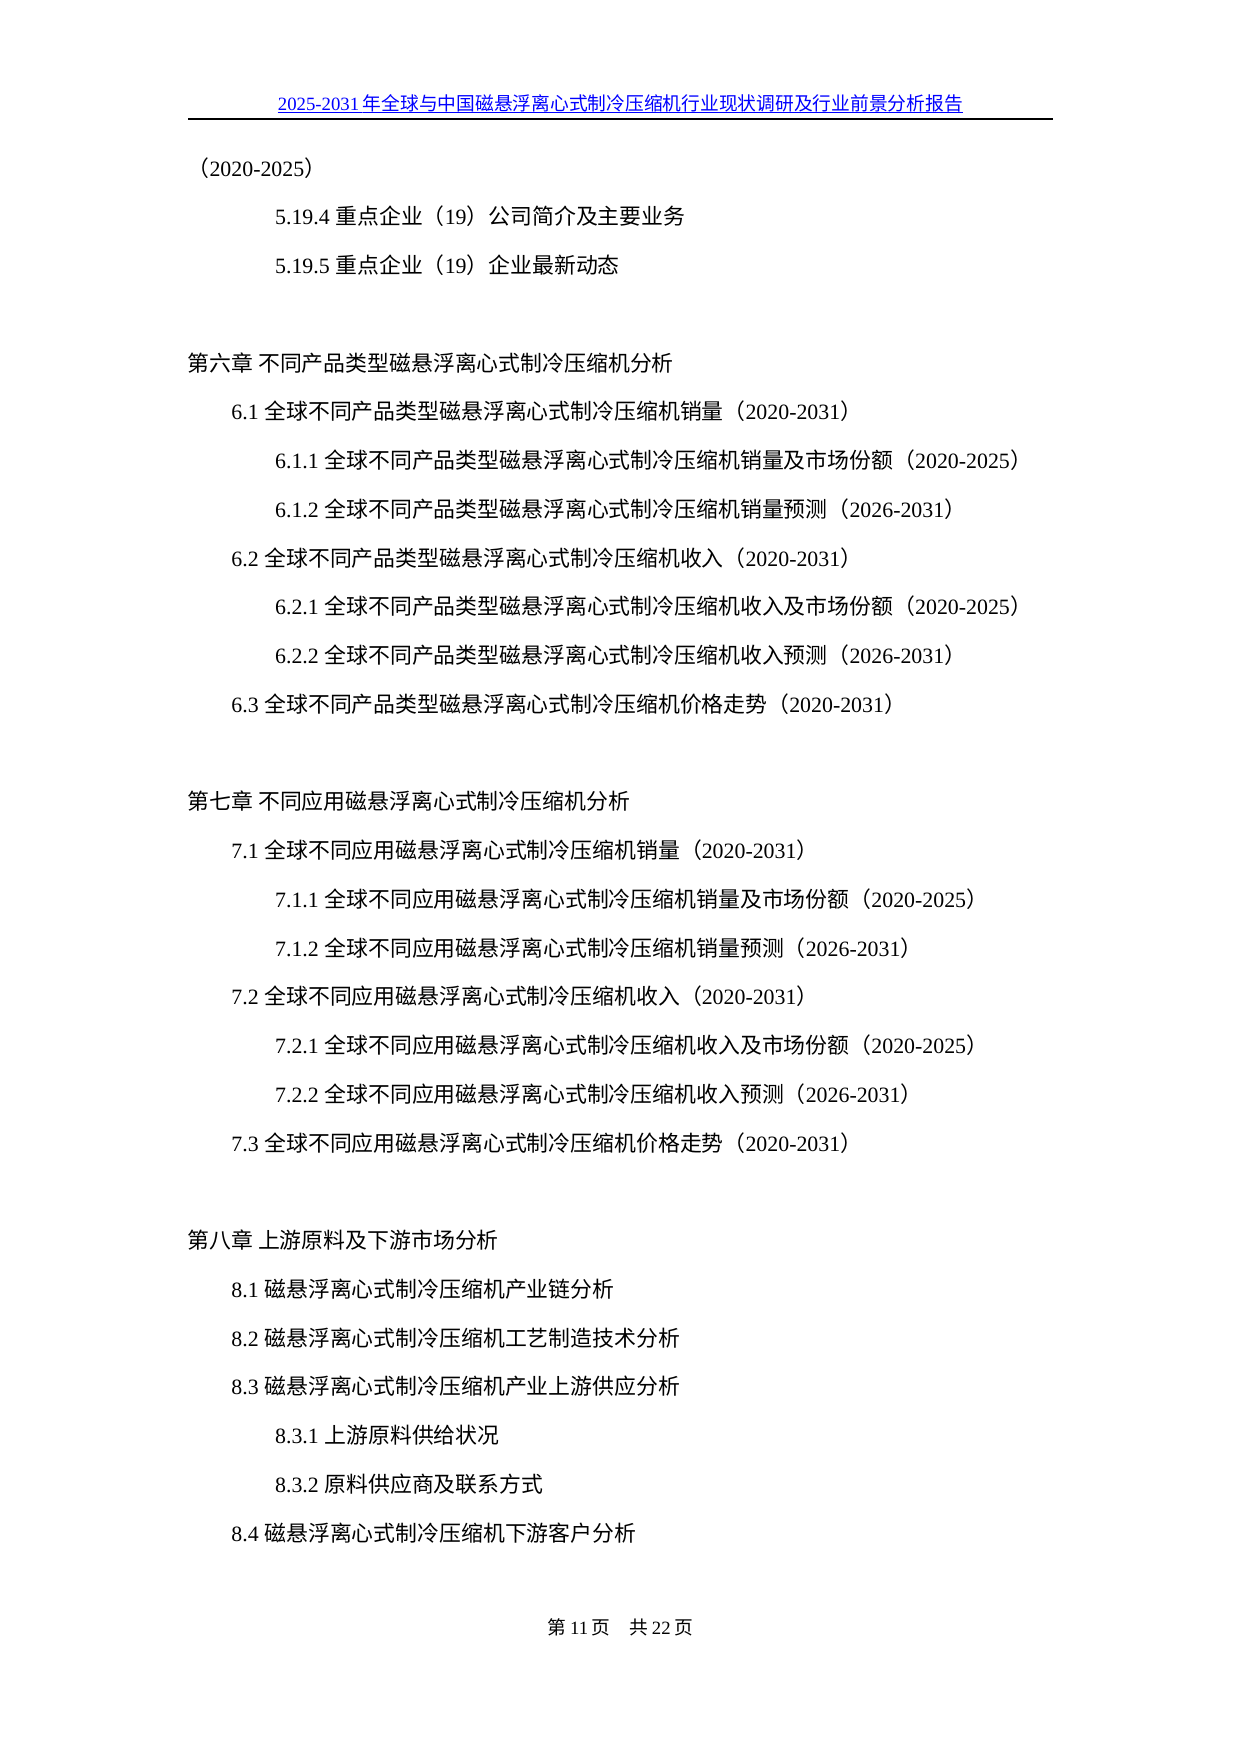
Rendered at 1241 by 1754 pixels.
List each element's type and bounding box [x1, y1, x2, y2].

text [187, 150, 1053, 1548]
